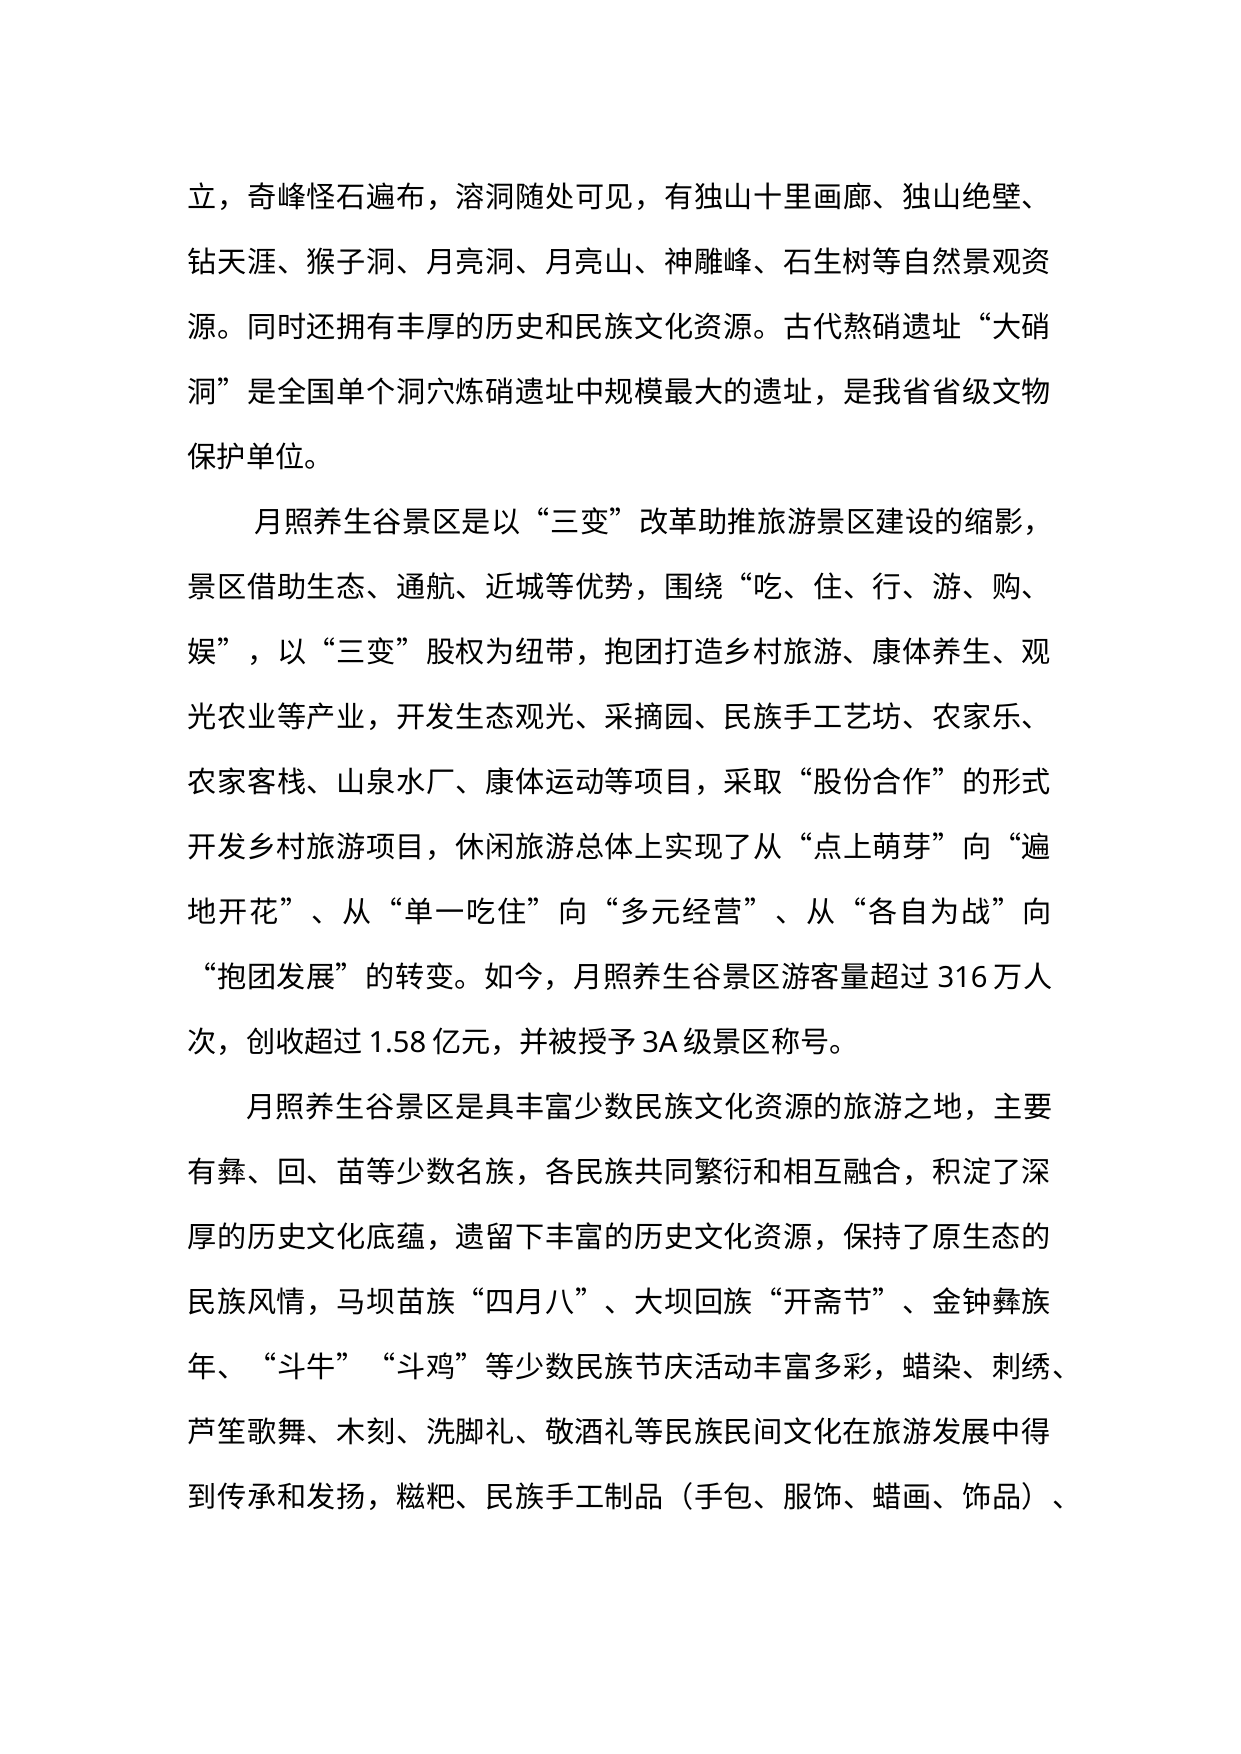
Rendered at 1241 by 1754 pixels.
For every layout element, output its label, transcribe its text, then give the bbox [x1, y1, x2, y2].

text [187, 162, 1053, 487]
text 月照养生谷景区是以“三变”改革助推旅游景区建设的缩影，景区借助生态、通航、近城等优势，围绕“吃、住、行、游、购、娱”，以“三变”股权为纽带，抱团打造乡村旅游、康体养生、观光农业等产业，开发生态观光、采摘园、民族手工艺坊、农家乐、农家客栈、山泉水厂、康体运动等项目，采取“股份合作”的形式开发乡村旅游项目，休闲旅游总体上实现了从“点上萌芽”向“遍地开花”、从“单一吃住”向“多元经营”、从“各自为战”向“抱团发展”的转变。如今，月照养生谷景区游客量超过316万人次，创收超过1.58亿元，并被授予3A级景区称号。 [187, 487, 1053, 1072]
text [187, 1072, 1053, 1527]
